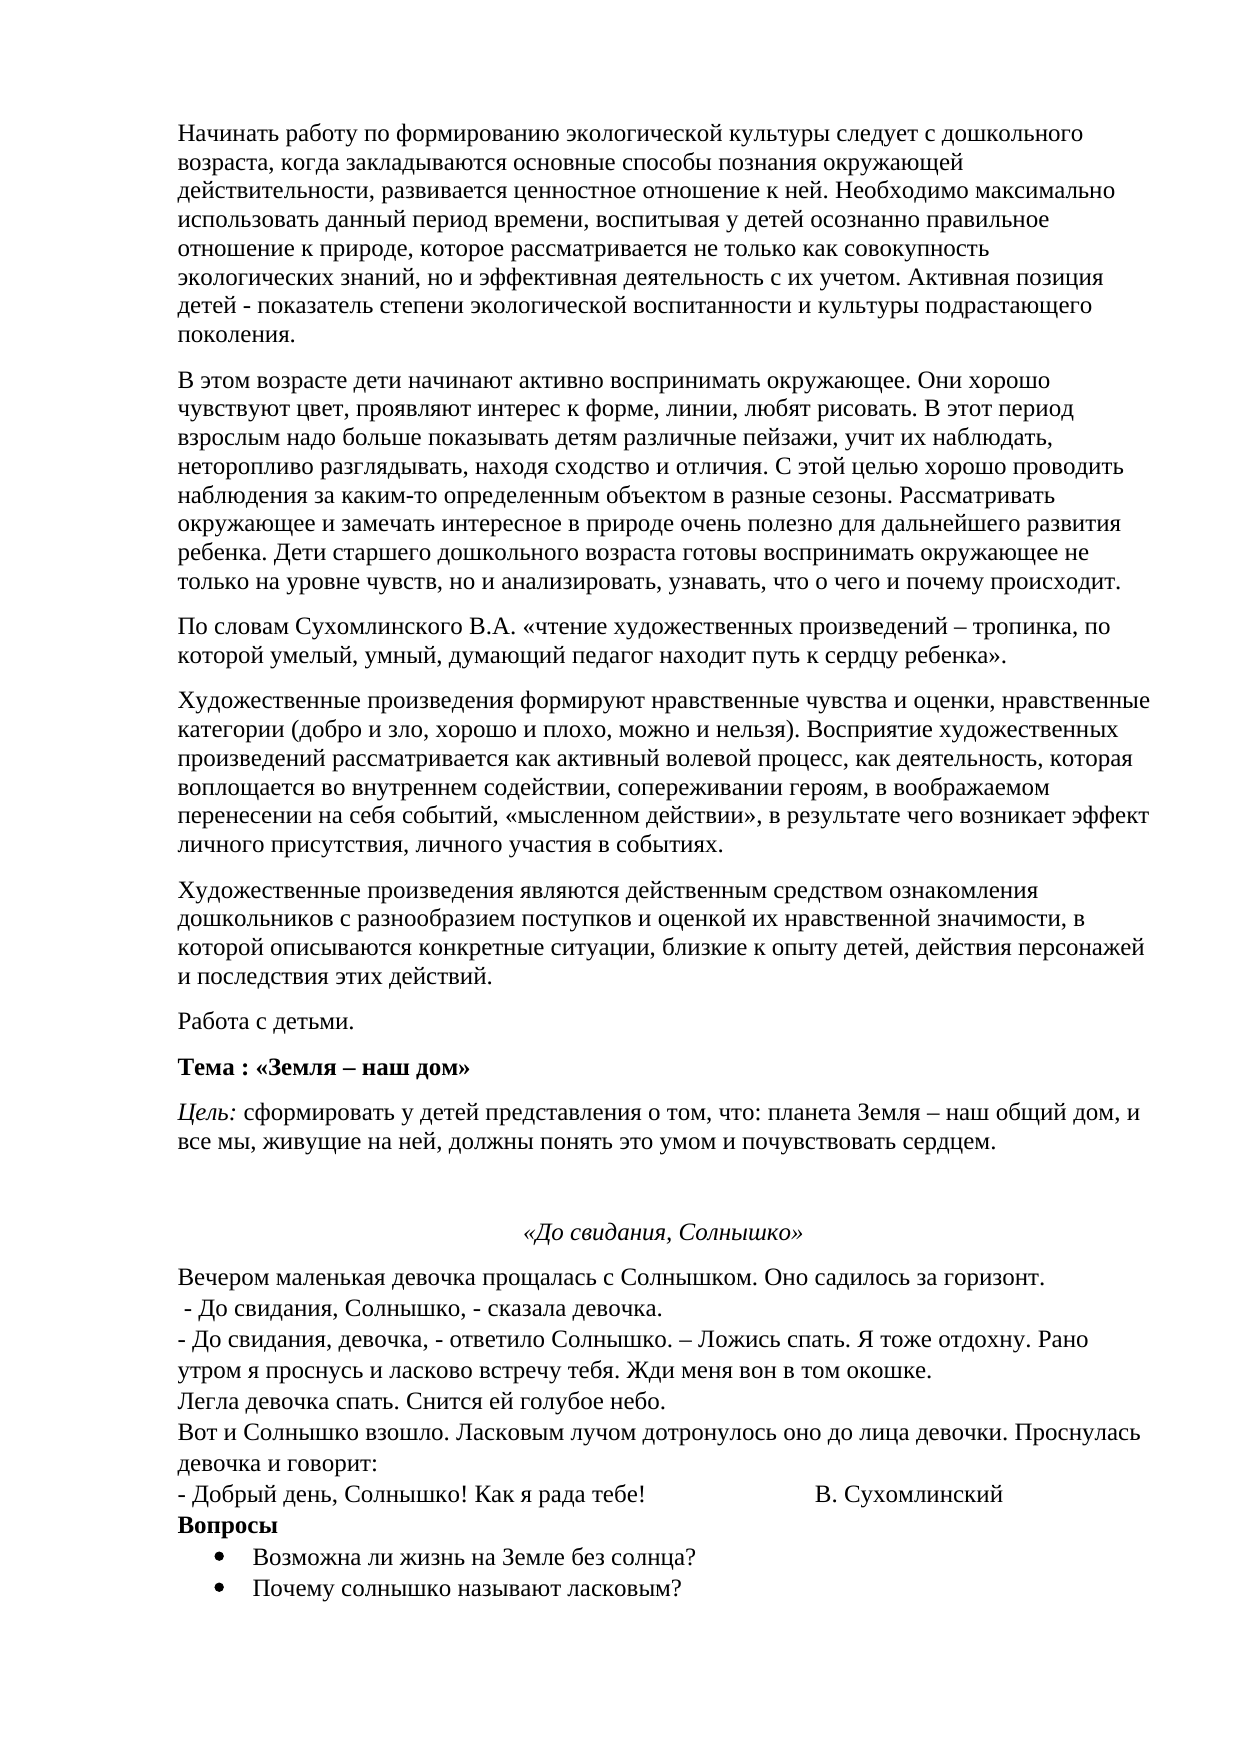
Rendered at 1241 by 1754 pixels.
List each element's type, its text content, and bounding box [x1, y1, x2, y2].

text Вот и Солнышко взошло. Ласковым лучом дотронулось оно до лица девочки. Проснулась девочка и говорит: [177, 1417, 1152, 1477]
text - Добрый день, Солнышко! Как я рада тебе! В. Сухомлинский [177, 1479, 1152, 1508]
text Работа с детьми. [177, 1006, 1152, 1035]
text Художественные произведения являются действенным средством ознакомления дошкольников с разнообразием поступков и оценкой их нравственной значимости, в которой описываются конкретные ситуации, близкие к опыту детей, действия персонажей и последствия этих действий. [177, 875, 1152, 990]
text По словам Сухомлинского В.А. «чтение художественных произведений – тропинка, по которой умелый, умный, думающий педагог находит путь к сердцу ребенка». [177, 611, 1152, 669]
list Возможна ли жизнь на Земле без солнца? [215, 1542, 1152, 1570]
text - До свидания, девочка, - ответило Солнышко. – Ложись спать. Я тоже отдохну. Рано утром я проснусь и ласково встречу тебя. Жди меня вон в том окошке. [177, 1324, 1152, 1384]
text Вечером маленькая девочка прощалась с Солнышком. Оно садилось за горизонт. [177, 1262, 1152, 1291]
text Художественные произведения формируют нравственные чувства и оценки, нравственные категории (добро и зло, хорошо и плохо, можно и нельзя). Восприятие художественных произведений рассматривается как активный волевой процесс, как деятельность, которая воплощается во внутреннем содействии, сопереживании героям, в воображаемом перенесении на себя событий, «мысленном действии», в результате чего возникает эффект личного присутствия, личного участия в событиях. [177, 686, 1152, 858]
text - До свидания, Солнышко, - сказала девочка. [177, 1293, 1152, 1322]
list Почему солнышко называют ласковым? [215, 1573, 1152, 1601]
text Начинать работу по формированию экологической культуры следует с дошкольного возраста, когда закладываются основные способы познания окружающей действительности, развивается ценностное отношение к ней. Необходимо максимально использовать данный период времени, воспитывая у детей осознанно правильное отношение к природе, которое рассматривается не только как совокупность экологических знаний, но и эффективная деятельность с их учетом. Активная позиция детей - показатель степени экологической воспитанности и культуры подрастающего поколения. [177, 118, 1152, 348]
text Тема : «Земля – наш дом» [177, 1052, 1152, 1081]
text Легла девочка спать. Снится ей голубое небо. [177, 1386, 1152, 1415]
text «До свидания, Солнышко» [177, 1217, 1152, 1246]
text В этом возрасте дети начинают активно воспринимать окружающее. Они хорошо чувствуют цвет, проявляют интерес к форме, линии, любят рисовать. В этот период взрослым надо больше показывать детям различные пейзажи, учит их наблюдать, неторопливо разглядывать, находя сходство и отличия. С этой целью хорошо проводить наблюдения за каким-то определенным объектом в разные сезоны. Рассматривать окружающее и замечать интересное в природе очень полезно для дальнейшего развития ребенка. Дети старшего дошкольного возраста готовы воспринимать окружающее не только на уровне чувств, но и анализировать, узнавать, что о чего и почему происходит. [177, 365, 1152, 595]
text Цель: сформировать у детей представления о том, что: планета Земля – наш общий дом, и все мы, живущие на ней, должны понять это умом и почувствовать сердцем. [177, 1097, 1152, 1155]
text Вопросы [177, 1511, 1152, 1539]
